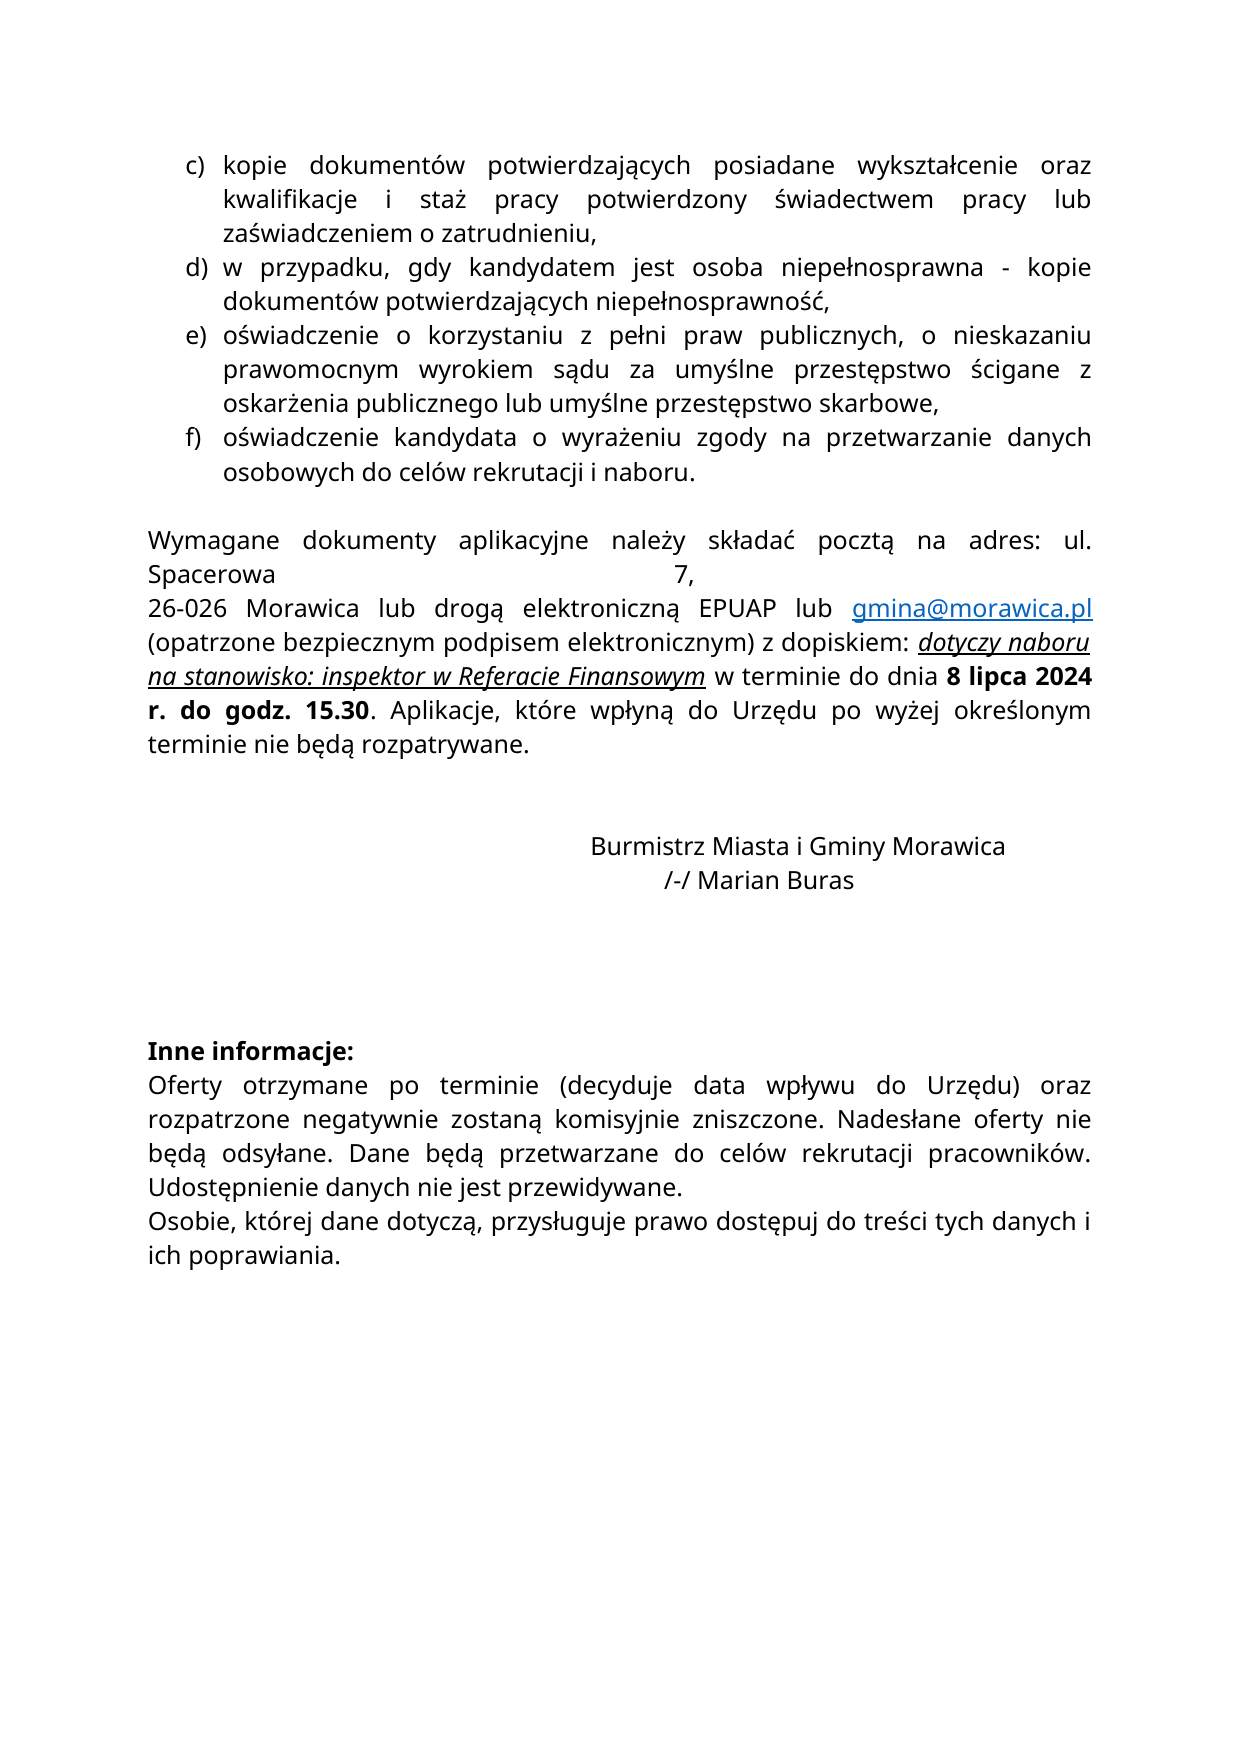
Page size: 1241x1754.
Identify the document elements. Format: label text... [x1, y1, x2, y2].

text Osobie, której dane dotyczą, przysługuje prawo dostępuj do treści tych danych i ich poprawiania. [148, 1203, 1093, 1272]
text Burmistrz Miasta i Gminy Morawica [590, 829, 1093, 863]
list oświadczenie kandydata o wyrażeniu zgody na przetwarzanie danych osobowych do celów rekrutacji i naboru. [185, 420, 1093, 488]
list oświadczenie o korzystaniu z pełni praw publicznych, o nieskazaniu prawomocnym wyrokiem sądu za umyślne przestępstwo ścigane z oskarżenia publicznego lub umyślne przestępstwo skarbowe, [185, 318, 1093, 420]
list w przypadku, gdy kandydatem jest osoba niepełnosprawna - kopie dokumentów potwierdzających niepełnosprawność, [185, 250, 1093, 318]
text Oferty otrzymane po terminie (decyduje data wpływu do Urzędu) oraz rozpatrzone negatywnie zostaną komisyjnie zniszczone. Nadesłane oferty nie będą odsyłane. Dane będą przetwarzane do celów rekrutacji pracowników. Udostępnienie danych nie jest przewidywane. [148, 1067, 1093, 1203]
text Inne informacje: [148, 1033, 1093, 1067]
text Wymagane dokumenty aplikacyjne należy składać pocztą na adres: ul. Spacerowa 7, 26-026 Morawica lub drogą elektroniczną EPUAP lub gmina@morawica.pl (opatrzone bezpiecznym podpisem elektronicznym) z dopiskiem: dotyczy naboru na stanowisko: inspektor w Referacie Finansowym w terminie do dnia 8 lipca 2024 r. do godz. 15.30. Aplikacje, które wpłyną do Urzędu po wyżej określonym terminie nie będą rozpatrywane. [148, 522, 1093, 761]
list kopie dokumentów potwierdzających posiadane wykształcenie oraz kwalifikacje i staż pracy potwierdzony świadectwem pracy lub zaświadczeniem o zatrudnieniu, [185, 148, 1093, 250]
text /-/ Marian Buras [590, 863, 1093, 897]
